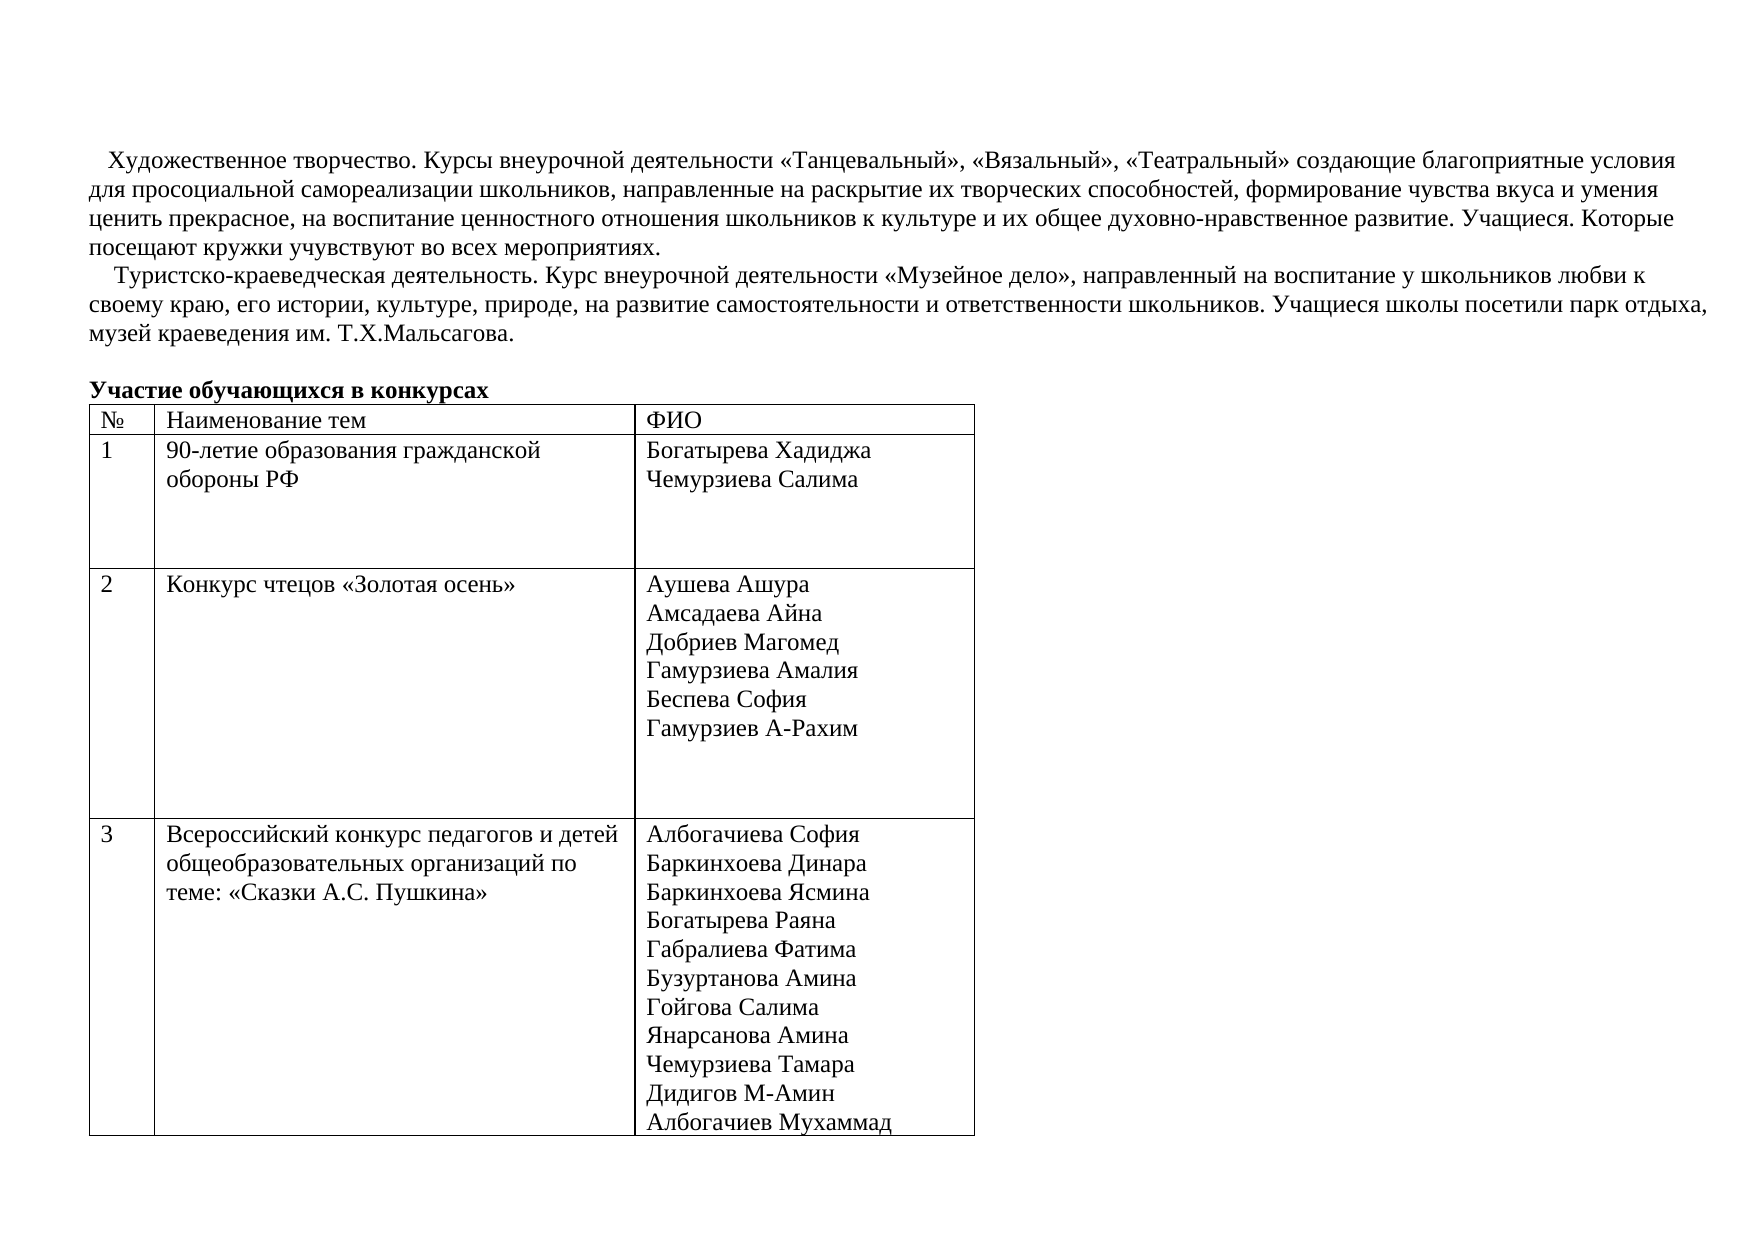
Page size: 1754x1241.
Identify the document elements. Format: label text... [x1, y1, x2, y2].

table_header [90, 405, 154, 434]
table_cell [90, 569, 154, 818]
text Туристско-краеведческая деятельность. Курс внеурочной деятельности «Музейное дело», направленный на воспитание у школьников любви к своему краю, его истории, культуре, природе, на развитие самостоятельности и ответственности школьников. Учащиеся школы посетили парк отдыха, музей краеведения им. Т.Х.Мальсагова. [89, 260, 1709, 347]
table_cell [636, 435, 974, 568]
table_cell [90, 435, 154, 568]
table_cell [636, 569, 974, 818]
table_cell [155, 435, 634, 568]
text Художественное творчество. Курсы внеурочной деятельности «Танцевальный», «Вязальный», «Театральный» создающие благоприятные условия для просоциальной самореализации школьников, направленные на раскрытие их творческих способностей, формирование чувства вкуса и умения ценить прекрасное, на воспитание ценностного отношения школьников к культуре и их общее духовно-нравственное развитие. Учащиеся. Которые посещают кружки учувствуют во всех мероприятиях. [89, 145, 1709, 260]
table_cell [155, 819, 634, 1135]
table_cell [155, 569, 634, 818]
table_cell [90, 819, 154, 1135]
text Участие обучающихся в конкурсах [89, 375, 1709, 404]
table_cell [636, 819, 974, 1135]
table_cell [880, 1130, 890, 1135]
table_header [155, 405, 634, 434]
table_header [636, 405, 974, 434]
